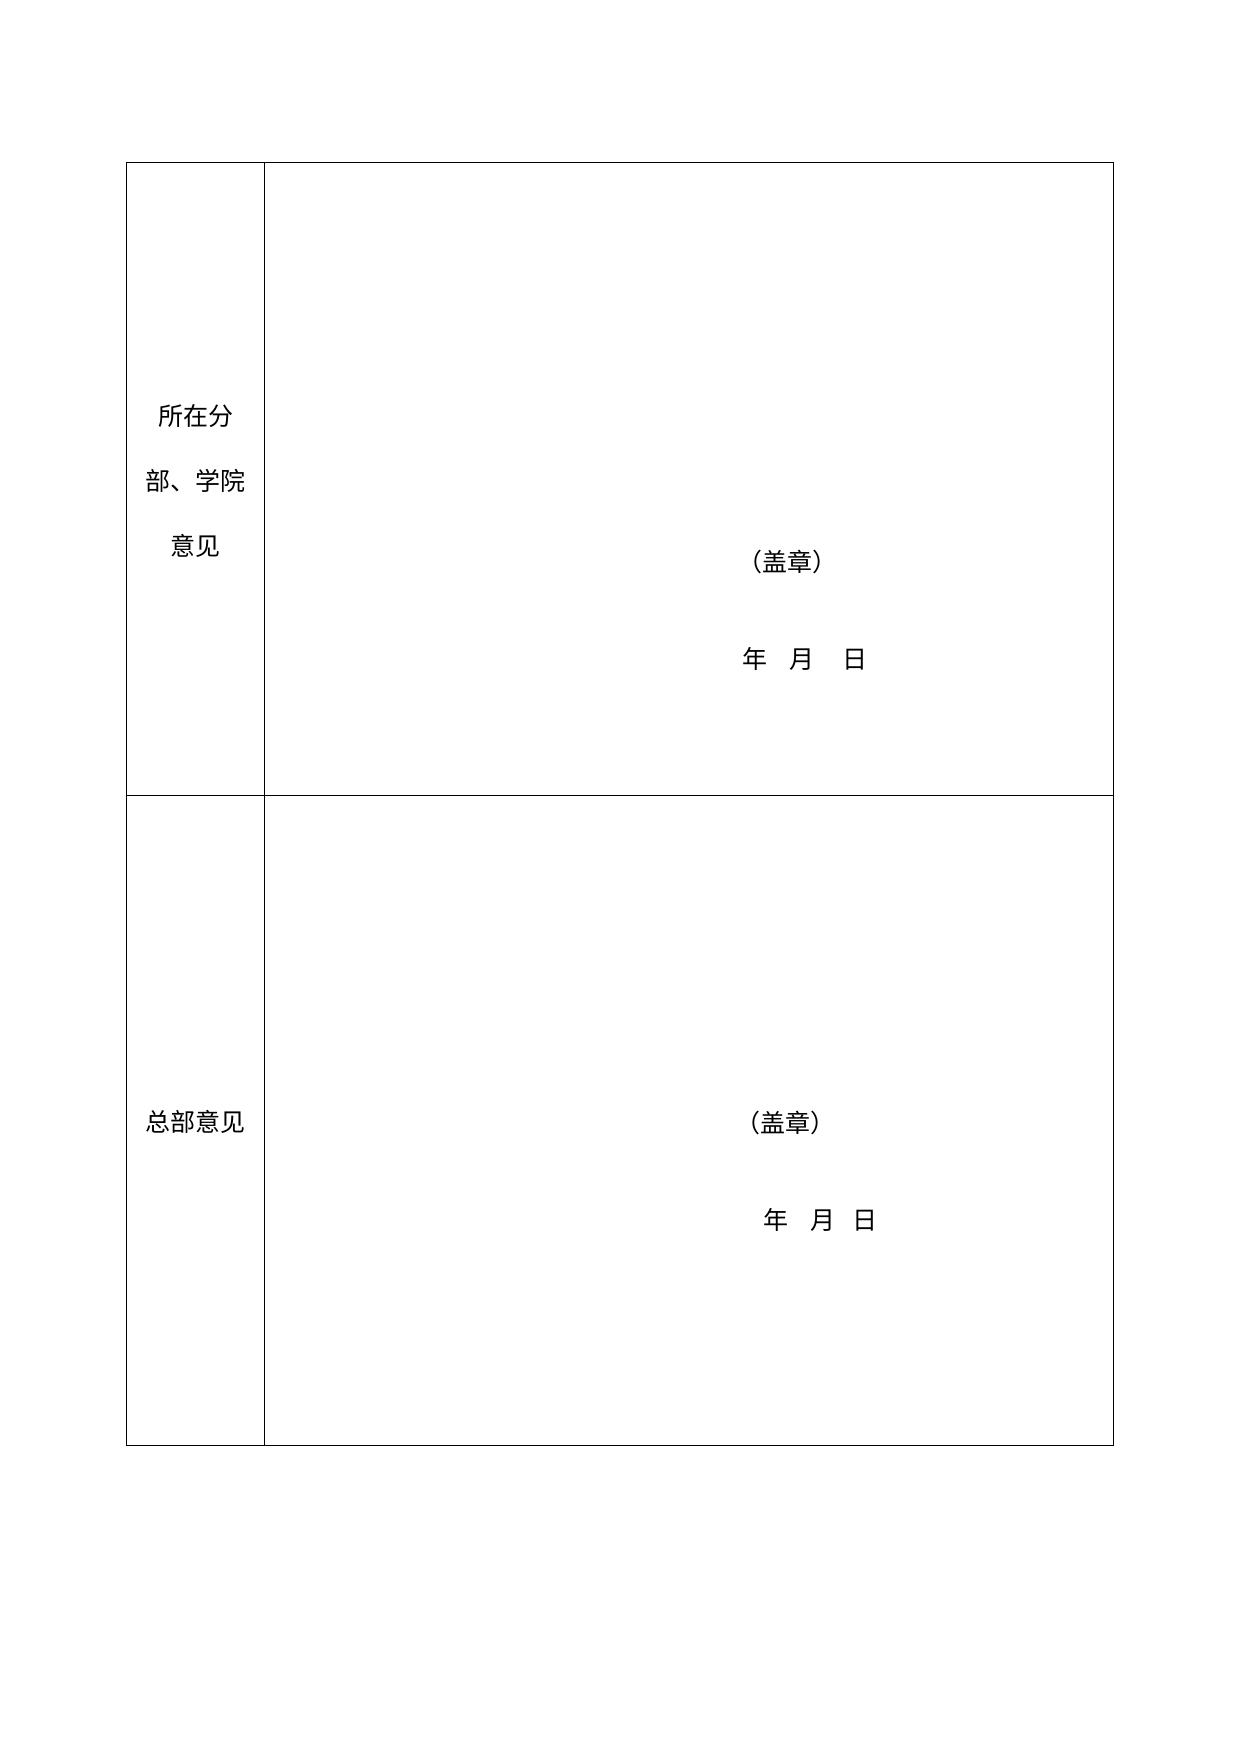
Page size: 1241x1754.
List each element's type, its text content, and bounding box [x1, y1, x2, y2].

table_cell 总部意见 [127, 796, 264, 1445]
table_cell 所在分部、学院意见 [127, 163, 264, 795]
table_cell （盖章） 年 月 日 [265, 163, 1113, 795]
table_cell （盖章） 年 月 日 [265, 796, 1113, 1445]
